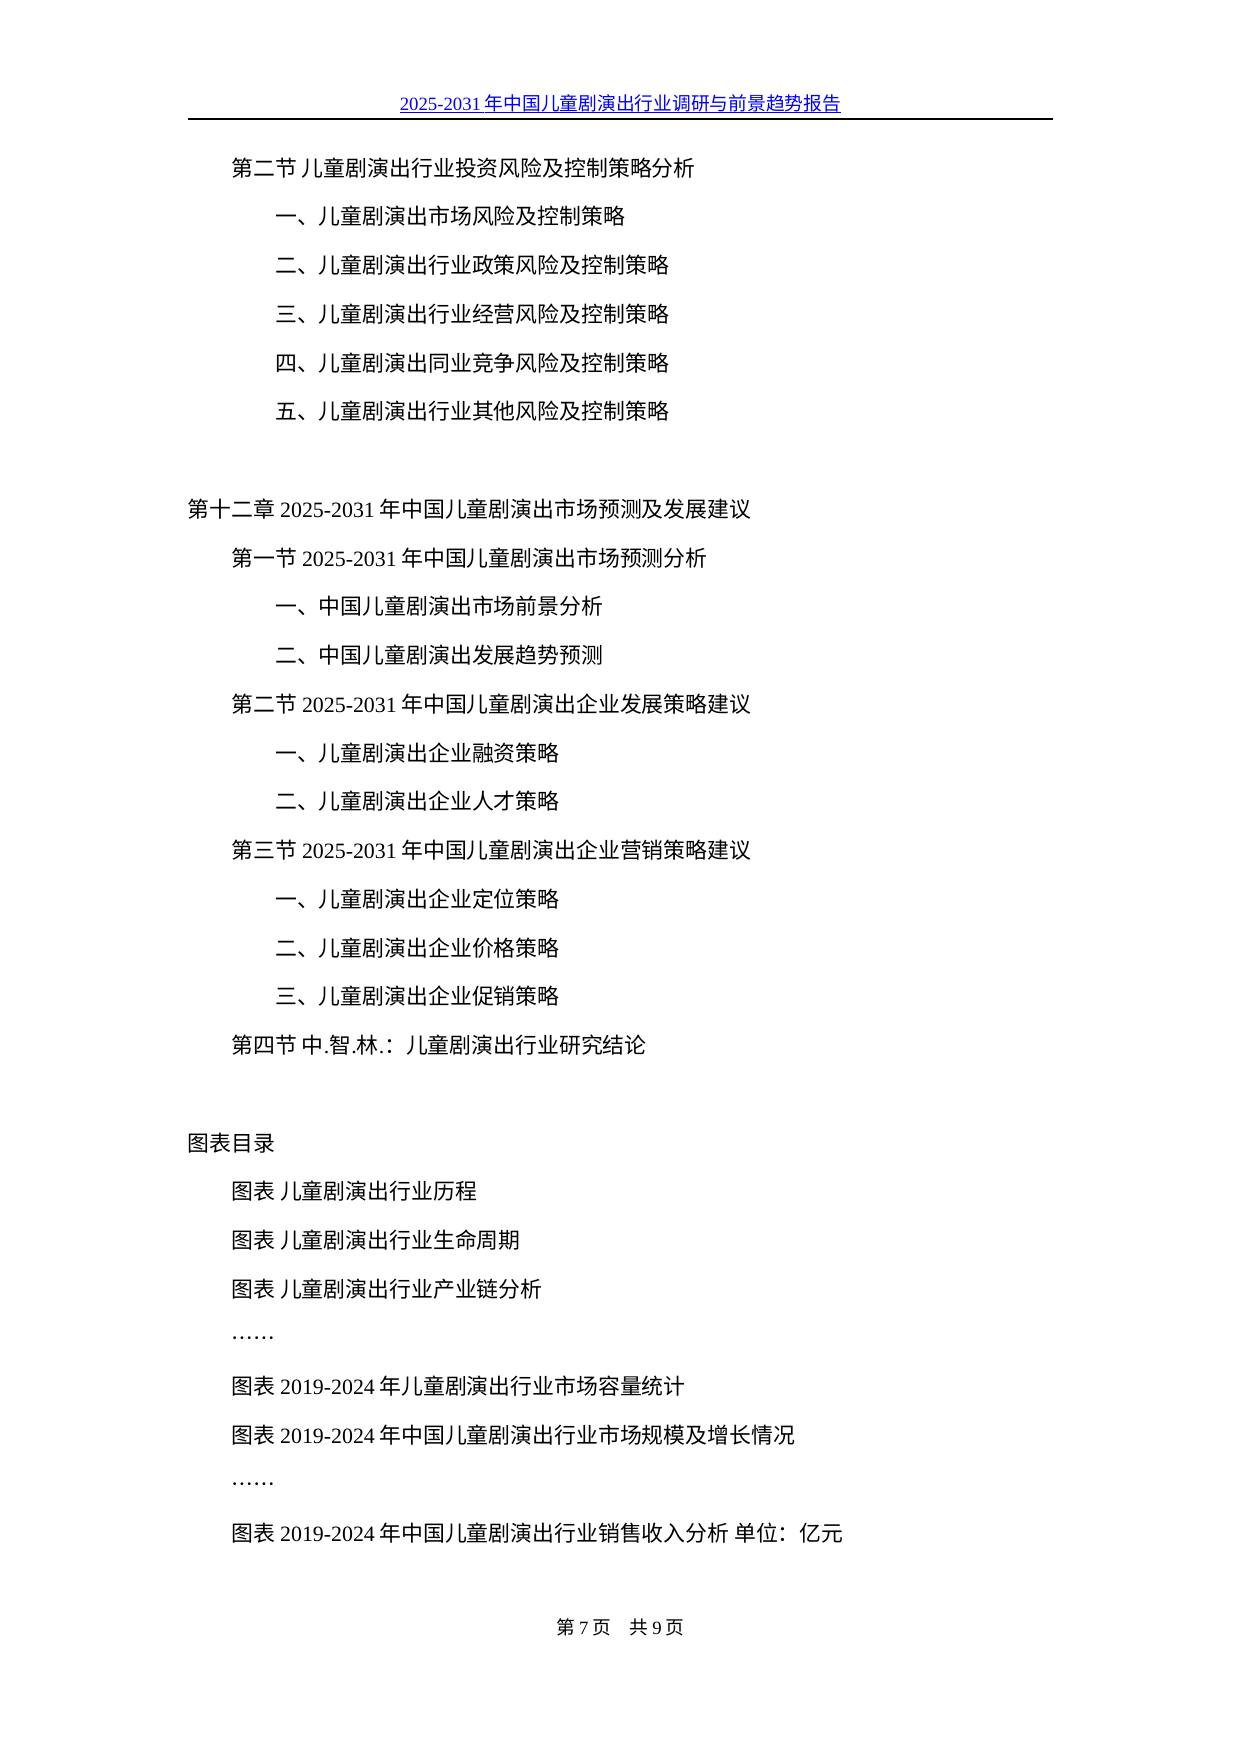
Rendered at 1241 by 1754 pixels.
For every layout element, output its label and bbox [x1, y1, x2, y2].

text [187, 150, 1053, 1548]
